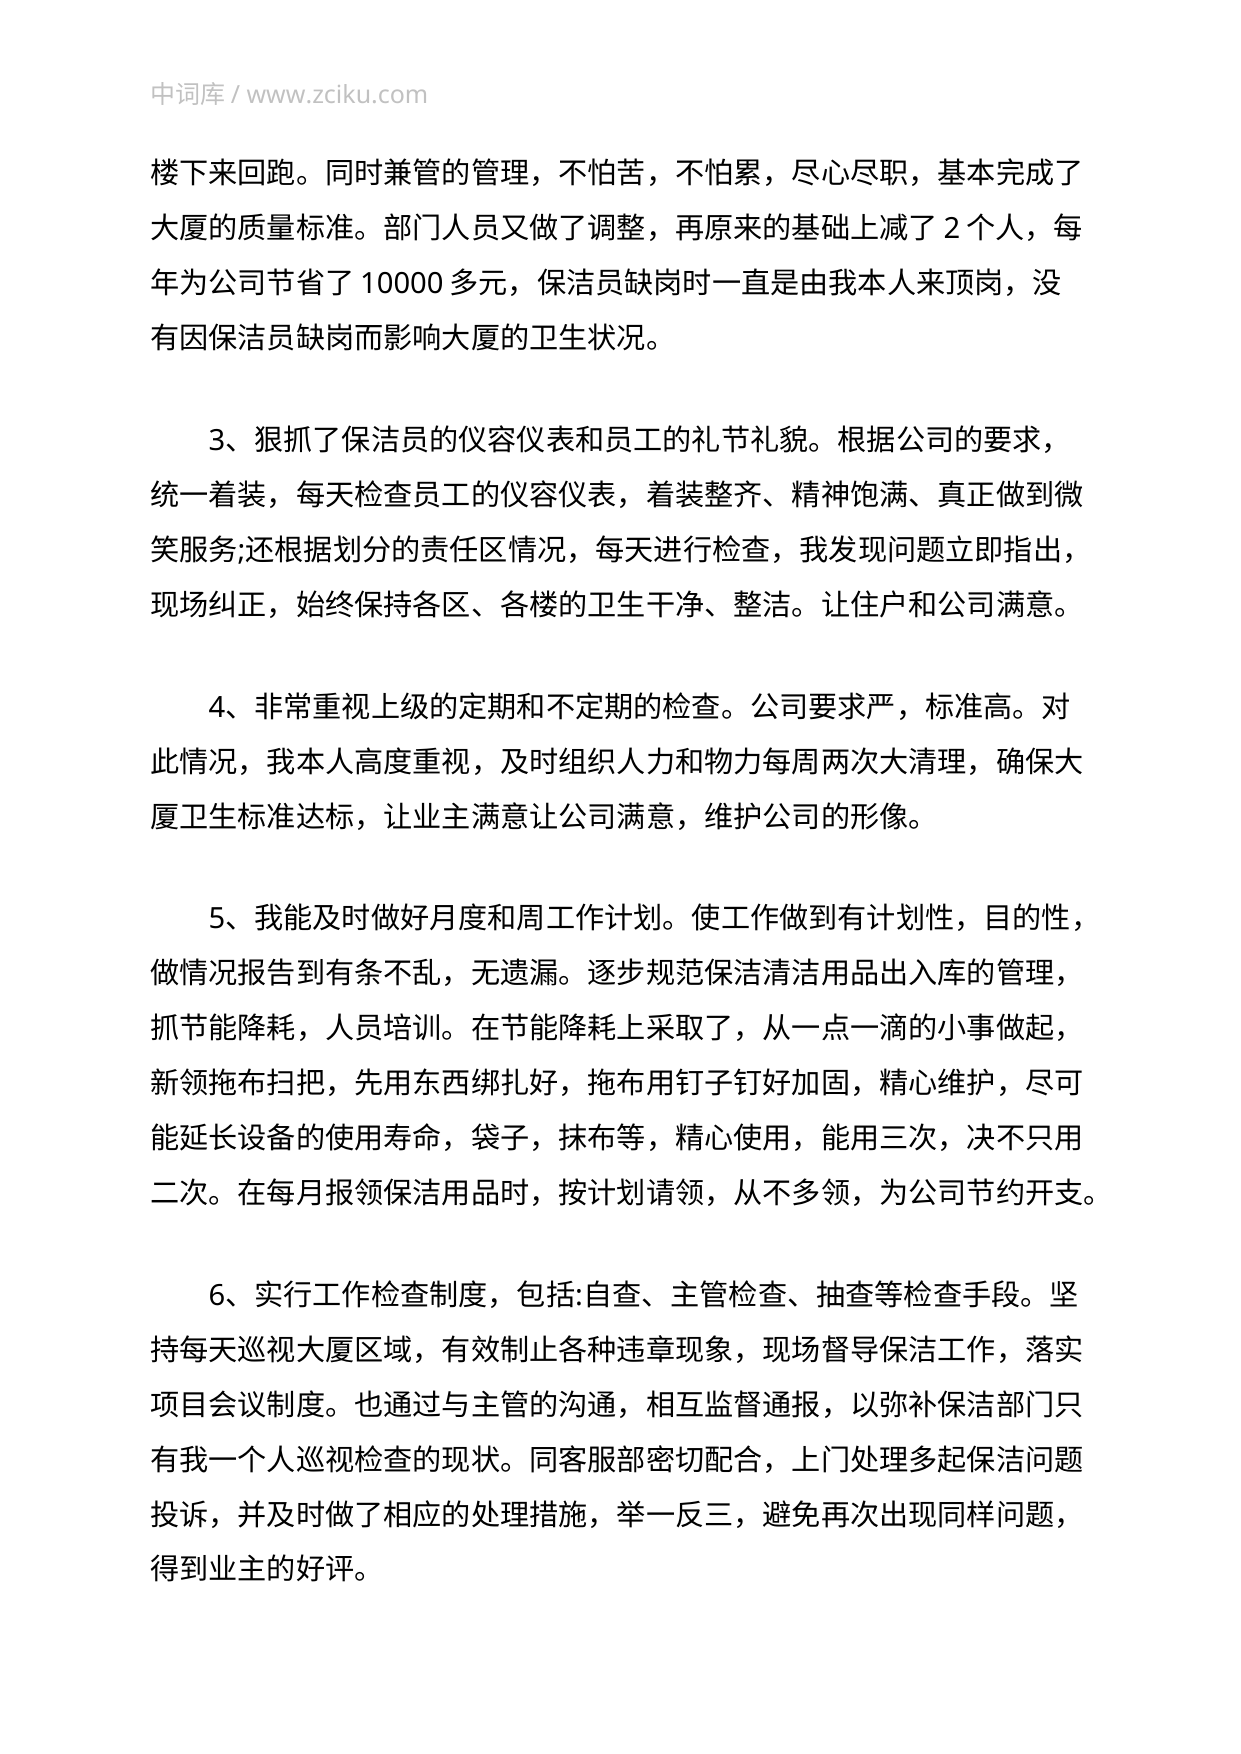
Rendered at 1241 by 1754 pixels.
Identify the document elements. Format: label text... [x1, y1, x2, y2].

text 3、狠抓了保洁员的仪容仪表和员工的礼节礼貌。根据公司的要求，统一着装，每天检查员工的仪容仪表，着装整齐、精神饱满、真正做到微笑服务;还根据划分的责任区情况，每天进行检查，我发现问题立即指出，现场纠正，始终保持各区、各楼的卫生干净、整洁。让住户和公司满意。 [150, 417, 1090, 624]
text 5、我能及时做好月度和周工作计划。使工作做到有计划性，目的性，做情况报告到有条不乱，无遗漏。逐步规范保洁清洁用品出入库的管理，抓节能降耗，人员培训。在节能降耗上采取了，从一点一滴的小事做起，新领拖布扫把，先用东西绑扎好，拖布用钉子钉好加固，精心维护，尽可能延长设备的使用寿命，袋子，抹布等，精心使用，能用三次，决不只用二次。在每月报领保洁用品时，按计划请领，从不多领，为公司节约开支。 [150, 895, 1090, 1212]
text 6、实行工作检查制度，包括:自查、主管检查、抽查等检查手段。坚持每天巡视大厦区域，有效制止各种违章现象，现场督导保洁工作，落实项目会议制度。也通过与主管的沟通，相互监督通报，以弥补保洁部门只有我一个人巡视检查的现状。同客服部密切配合，上门处理多起保洁问题投诉，并及时做了相应的处理措施，举一反三，避免再次出现同样问题，得到业主的好评。 [150, 1271, 1090, 1588]
text 4、非常重视上级的定期和不定期的检查。公司要求严，标准高。对此情况，我本人高度重视，及时组织人力和物力每周两次大清理，确保大厦卫生标准达标，让业主满意让公司满意，维护公司的形像。 [150, 683, 1090, 836]
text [150, 150, 1090, 357]
